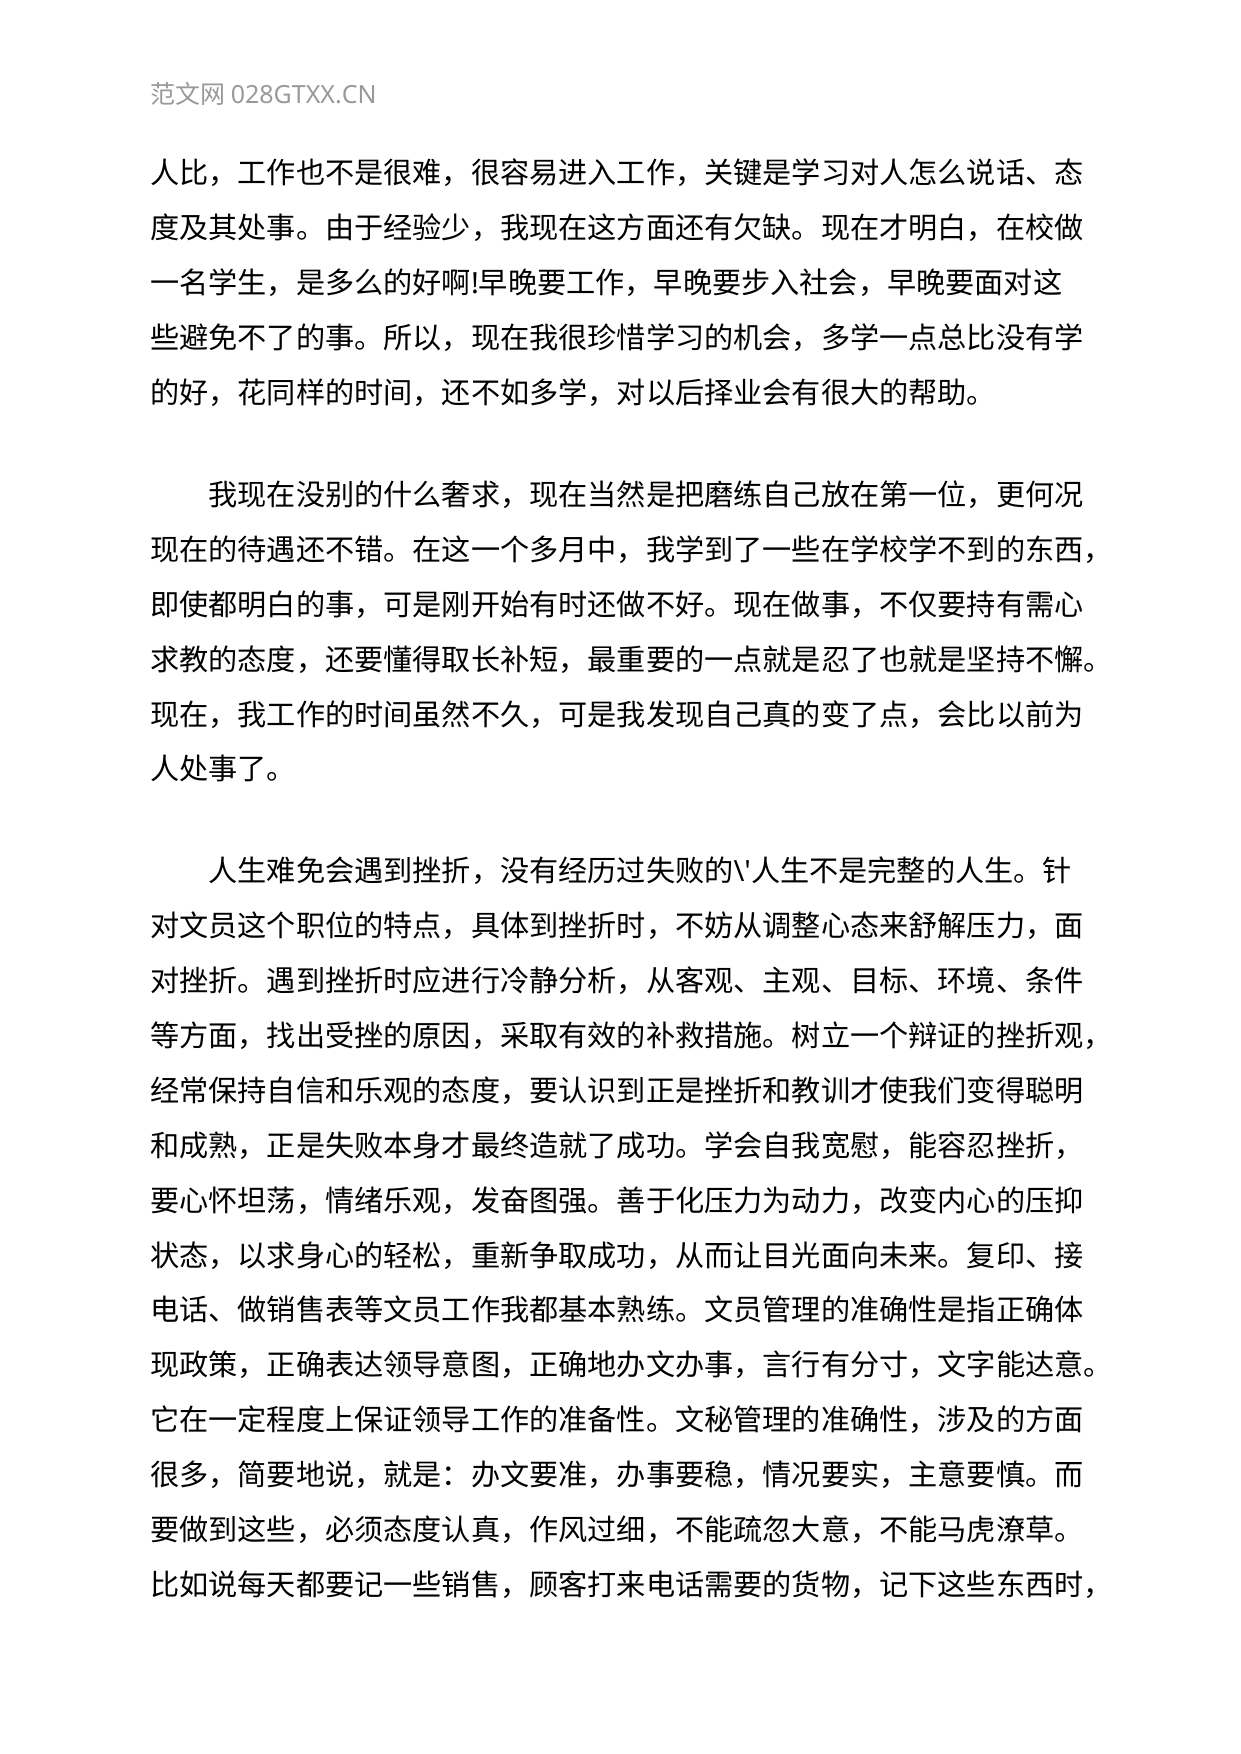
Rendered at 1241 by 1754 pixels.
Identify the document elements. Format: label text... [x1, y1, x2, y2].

text 我现在没别的什么奢求，现在当然是把磨练自己放在第一位，更何况现在的待遇还不错。在这一个多月中，我学到了一些在学校学不到的东西，即使都明白的事，可是刚开始有时还做不好。现在做事，不仅要持有需心求教的态度，还要懂得取长补短，最重要的一点就是忍了也就是坚持不懈。现在，我工作的时间虽然不久，可是我发现自己真的变了点，会比以前为人处事了。 [150, 471, 1090, 788]
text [150, 848, 1090, 1604]
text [150, 150, 1090, 412]
